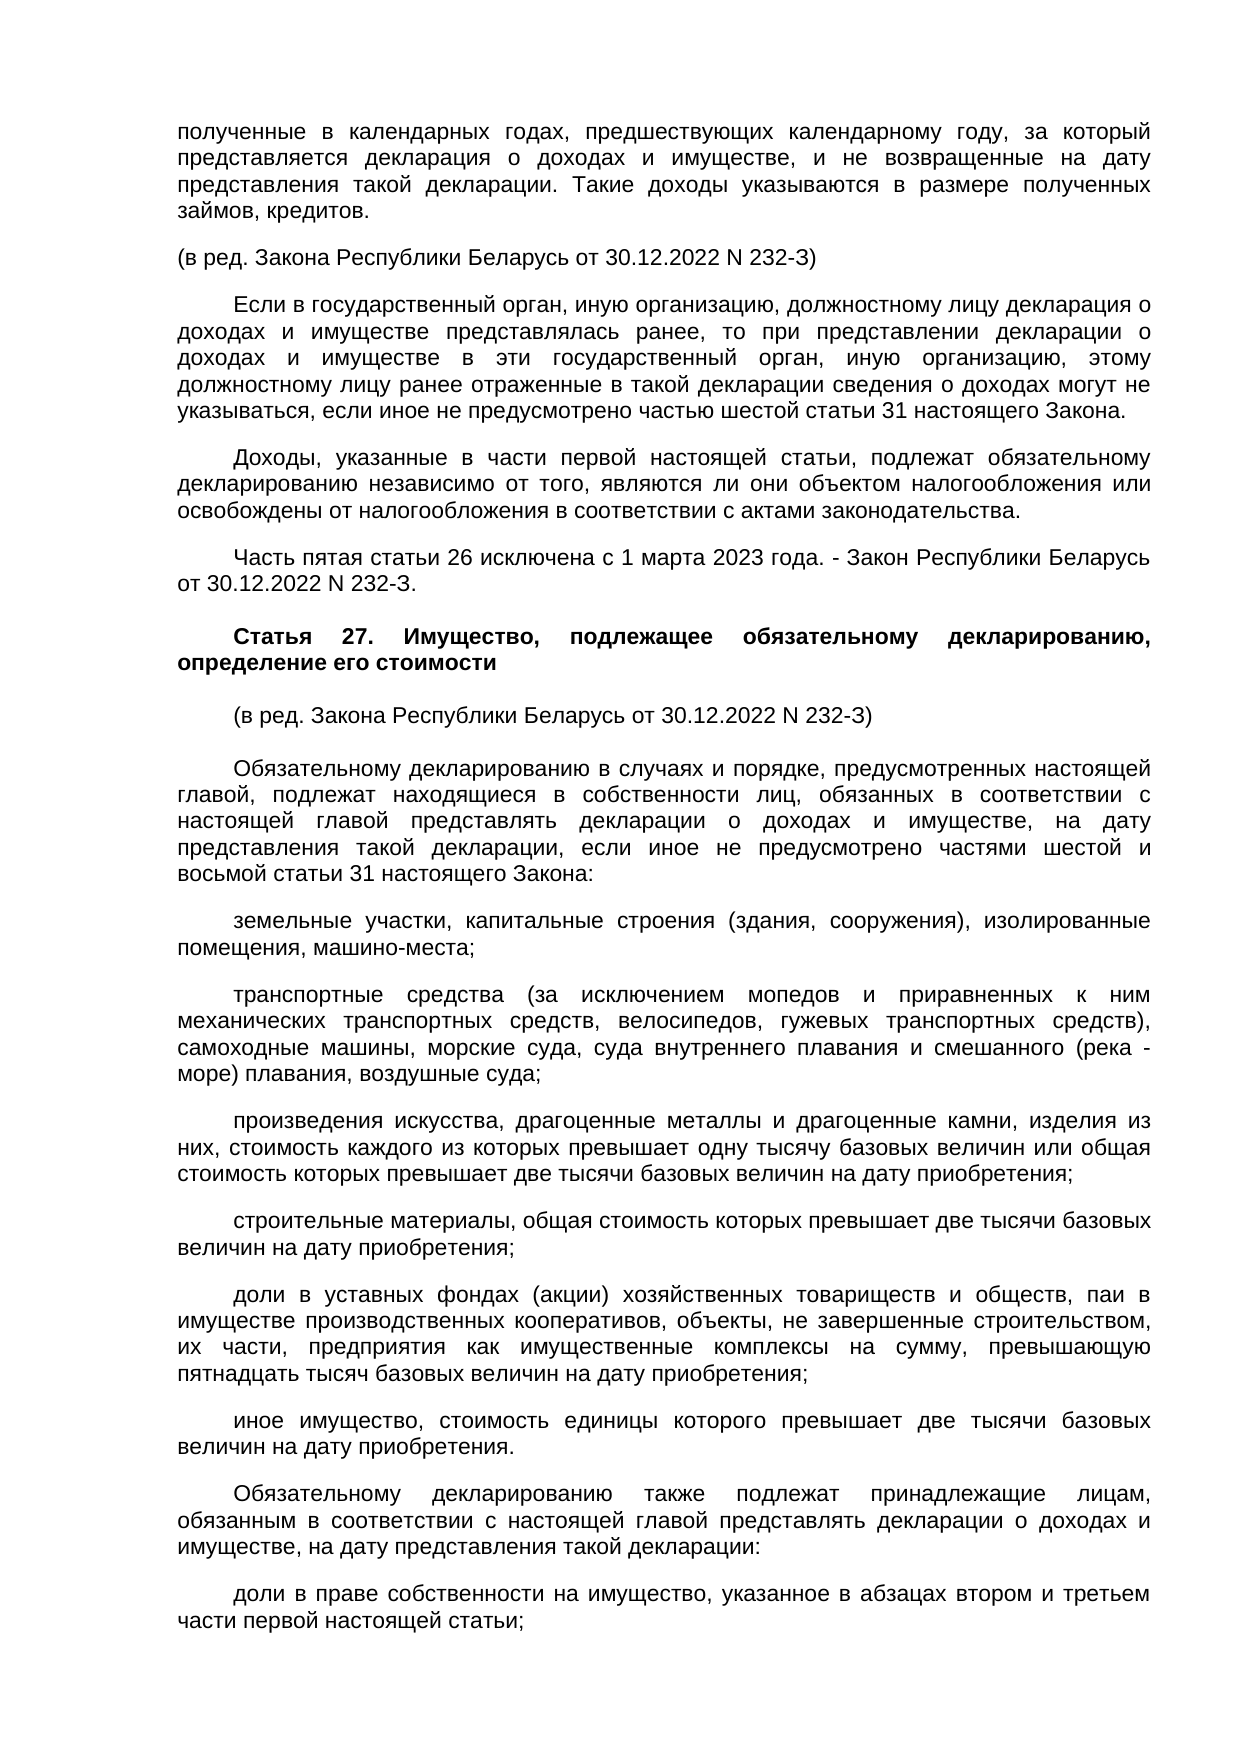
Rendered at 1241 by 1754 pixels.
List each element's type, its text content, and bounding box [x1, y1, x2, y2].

text Обязательному декларированию в случаях и порядке, предусмотренных настоящей главой, подлежат находящиеся в собственности лиц, обязанных в соответствии с настоящей главой представлять декларации о доходах и имуществе, на дату представления такой декларации, если иное не предусмотрено частями шестой и восьмой статьи 31 настоящего Закона: [177, 755, 1152, 887]
text Доходы, указанные в части первой настоящей статьи, подлежат обязательному декларированию независимо от того, являются ли они объектом налогообложения или освобождены от налогообложения в соответствии с актами законодательства. [177, 444, 1152, 523]
text доли в уставных фондах (акции) хозяйственных товариществ и обществ, паи в имуществе производственных кооперативов, объекты, не завершенные строительством, их части, предприятия как имущественные комплексы на сумму, превышающую пятнадцать тысяч базовых величин на дату приобретения; [177, 1281, 1152, 1386]
text (в ред. Закона Республики Беларусь от 30.12.2022 N 232-З) [177, 244, 1152, 271]
text Часть пятая статьи 26 исключена с 1 марта 2023 года. - Закон Республики Беларусь от 30.12.2022 N 232-З. [177, 544, 1152, 597]
text Обязательному декларированию также подлежат принадлежащие лицам, обязанным в соответствии с настоящей главой представлять декларации о доходах и имуществе, на дату представления такой декларации: [177, 1480, 1152, 1559]
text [177, 118, 1152, 223]
text земельные участки, капитальные строения (здания, сооружения), изолированные помещения, машино-места; [177, 907, 1152, 960]
text (в ред. Закона Республики Беларусь от 30.12.2022 N 232-З) [177, 702, 1152, 728]
text Статья 27. Имущество, подлежащее обязательному декларированию, определение его стоимости [177, 623, 1152, 676]
text Если в государственный орган, иную организацию, должностному лицу декларация о доходах и имуществе представлялась ранее, то при представлении декларации о доходах и имуществе в эти государственный орган, иную организацию, этому должностному лицу ранее отраженные в такой декларации сведения о доходах могут не указываться, если иное не предусмотрено частью шестой статьи 31 настоящего Закона. [177, 291, 1152, 423]
text строительные материалы, общая стоимость которых превышает две тысячи базовых величин на дату приобретения; [177, 1207, 1152, 1260]
text произведения искусства, драгоценные металлы и драгоценные камни, изделия из них, стоимость каждого из которых превышает одну тысячу базовых величин или общая стоимость которых превышает две тысячи базовых величин на дату приобретения; [177, 1107, 1152, 1186]
text иное имущество, стоимость единицы которого превышает две тысячи базовых величин на дату приобретения. [177, 1407, 1152, 1459]
text транспортные средства (за исключением мопедов и приравненных к ним механических транспортных средств, велосипедов, гужевых транспортных средств), самоходные машины, морские суда, суда внутреннего плавания и смешанного (река - море) плавания, воздушные суда; [177, 981, 1152, 1086]
text доли в праве собственности на имущество, указанное в абзацах втором и третьем части первой настоящей статьи; [177, 1580, 1152, 1633]
